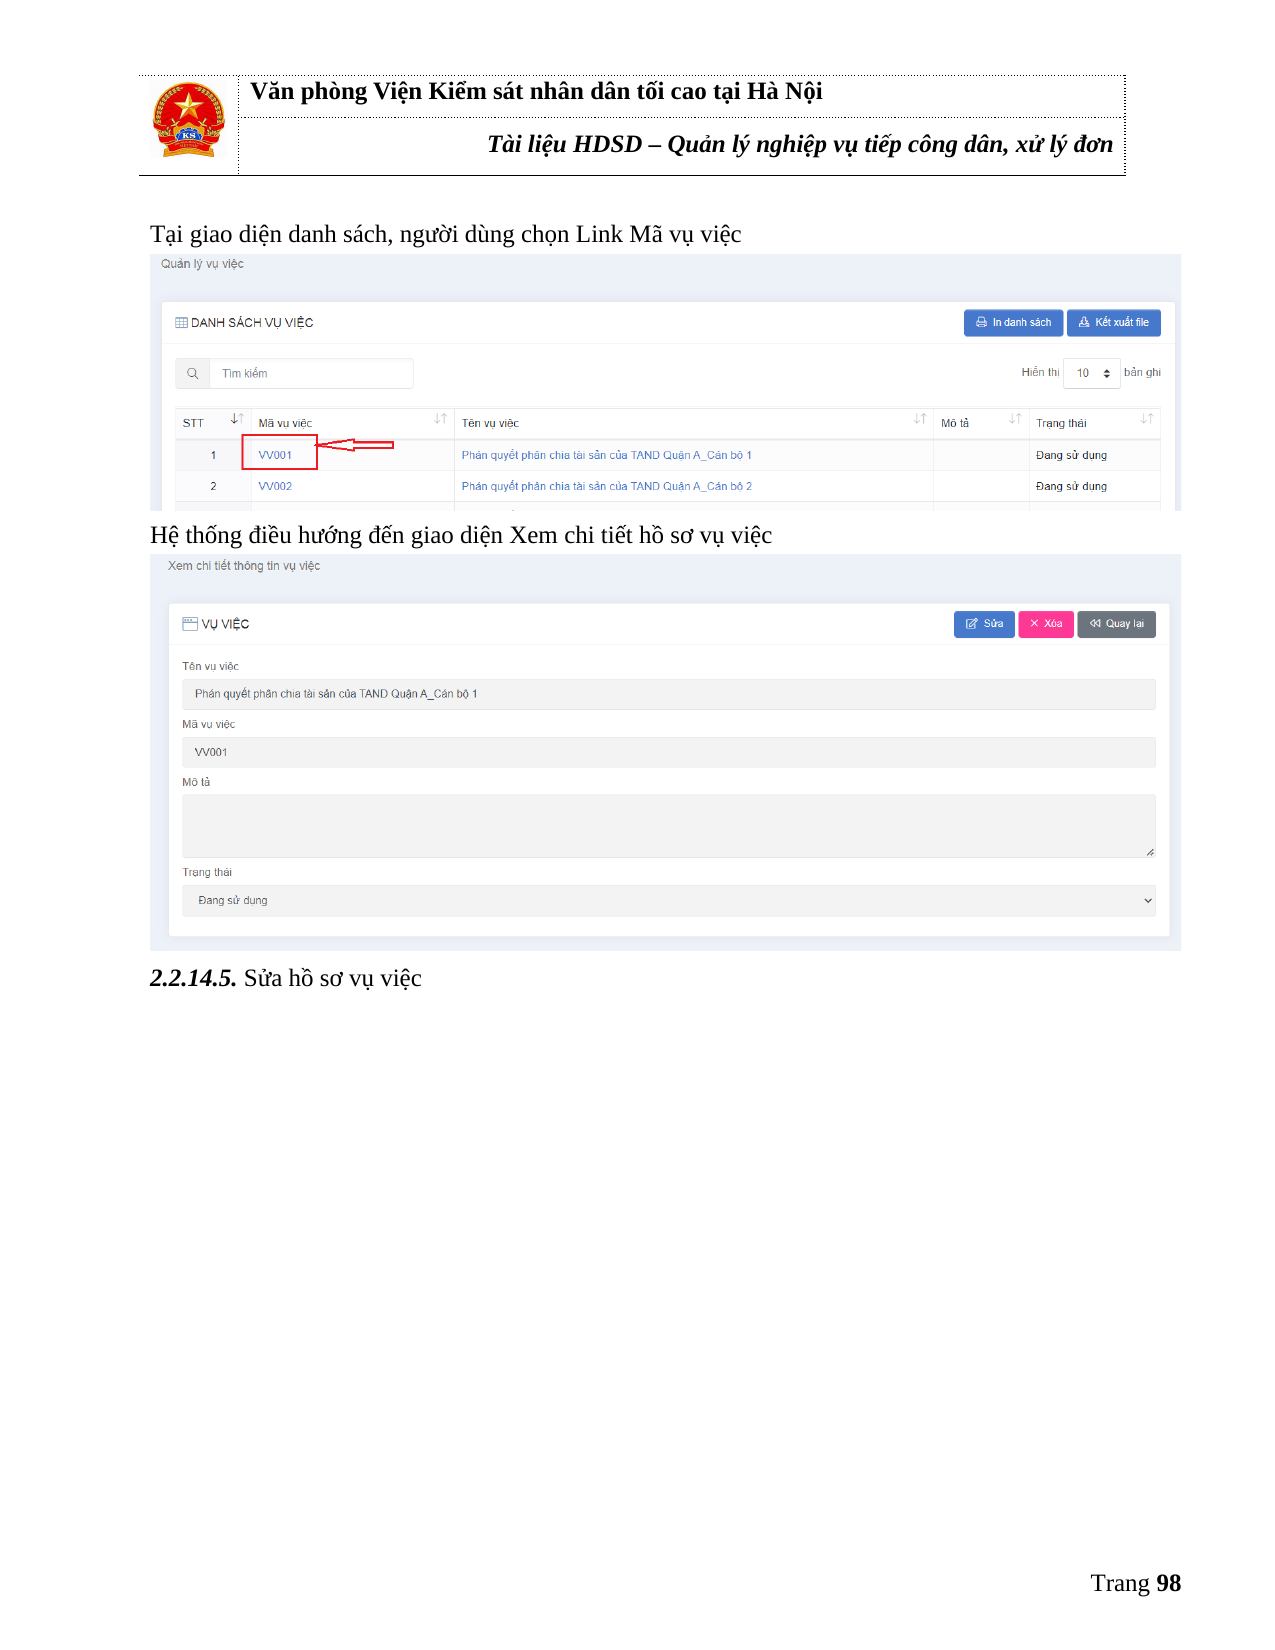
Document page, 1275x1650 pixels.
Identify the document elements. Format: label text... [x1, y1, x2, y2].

picture [150, 80, 228, 158]
text Hệ thống điều hướng đến giao diện Xem chi tiết hồ sơ vụ việc [150, 517, 1181, 548]
picture [150, 254, 1182, 511]
text Tại giao diện danh sách, người dùng chọn Link Mã vụ việc [150, 217, 1181, 248]
subtitle Sửa hồ sơ vụ việc [150, 963, 1181, 992]
picture [150, 554, 1182, 951]
